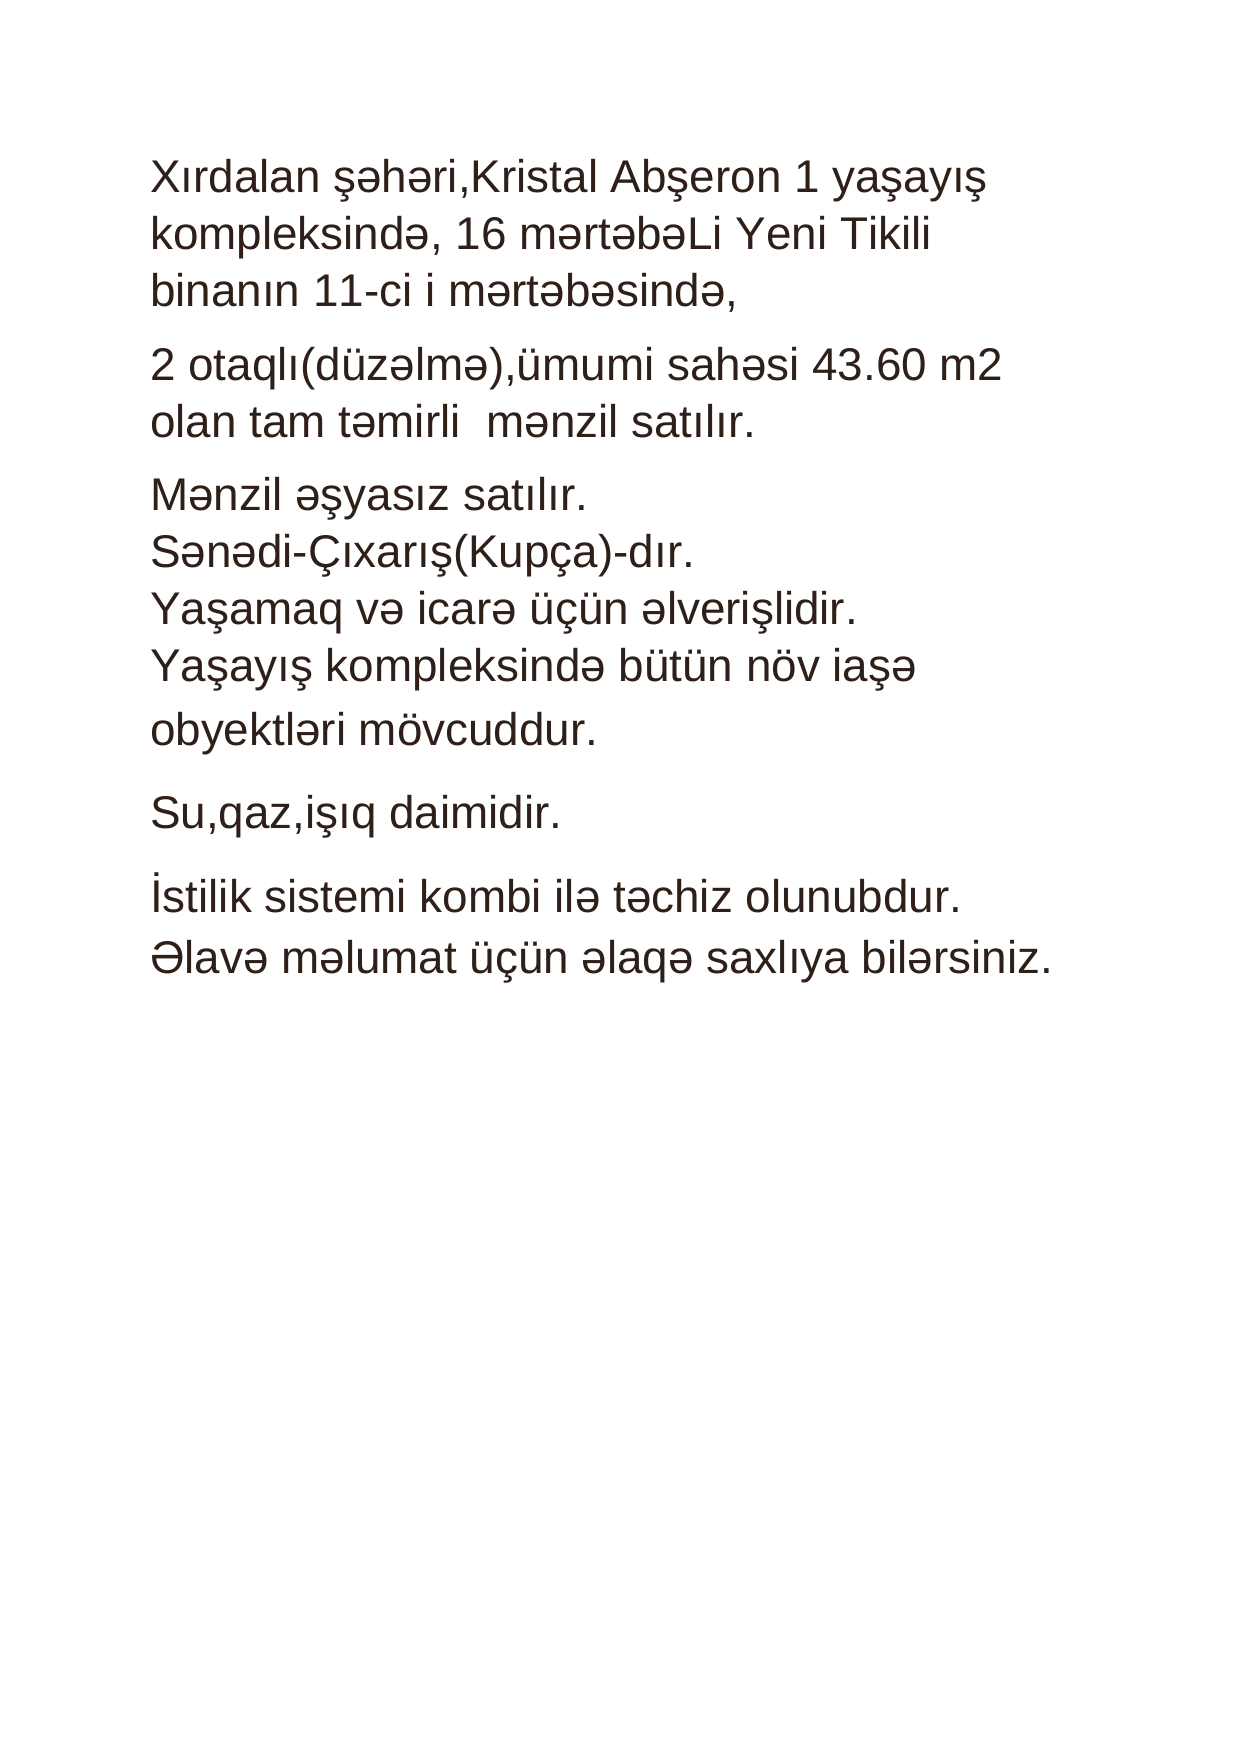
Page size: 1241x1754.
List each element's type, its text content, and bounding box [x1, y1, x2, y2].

text İstilik sistemi kombi ilə təchiz olunubdur. Əlavə məlumat üçün əlaqə saxlıya bilərsiniz. [150, 864, 1090, 983]
text Su,qaz,işıq daimidir. [150, 780, 1090, 842]
text Xırdalan şəhəri,Kristal Abşeron 1 yaşayış kompleksində, 16 mərtəbəLi Yeni Tikili binanın 11-ci i mərtəbəsində, [150, 150, 1090, 316]
text Mənzil əşyasız satılır. Sənədi-Çıxarış(Kupça)-dır. Yaşamaq və icarə üçün əlverişlidir. Yaşayış kompleksində bütün növ iaşə obyektləri mövcuddur. [150, 468, 1090, 758]
text 2 otaqlı(düzəlmə),ümumi sahəsi 43.60 m2 olan tam təmirli mənzil satılır. [150, 337, 1090, 447]
